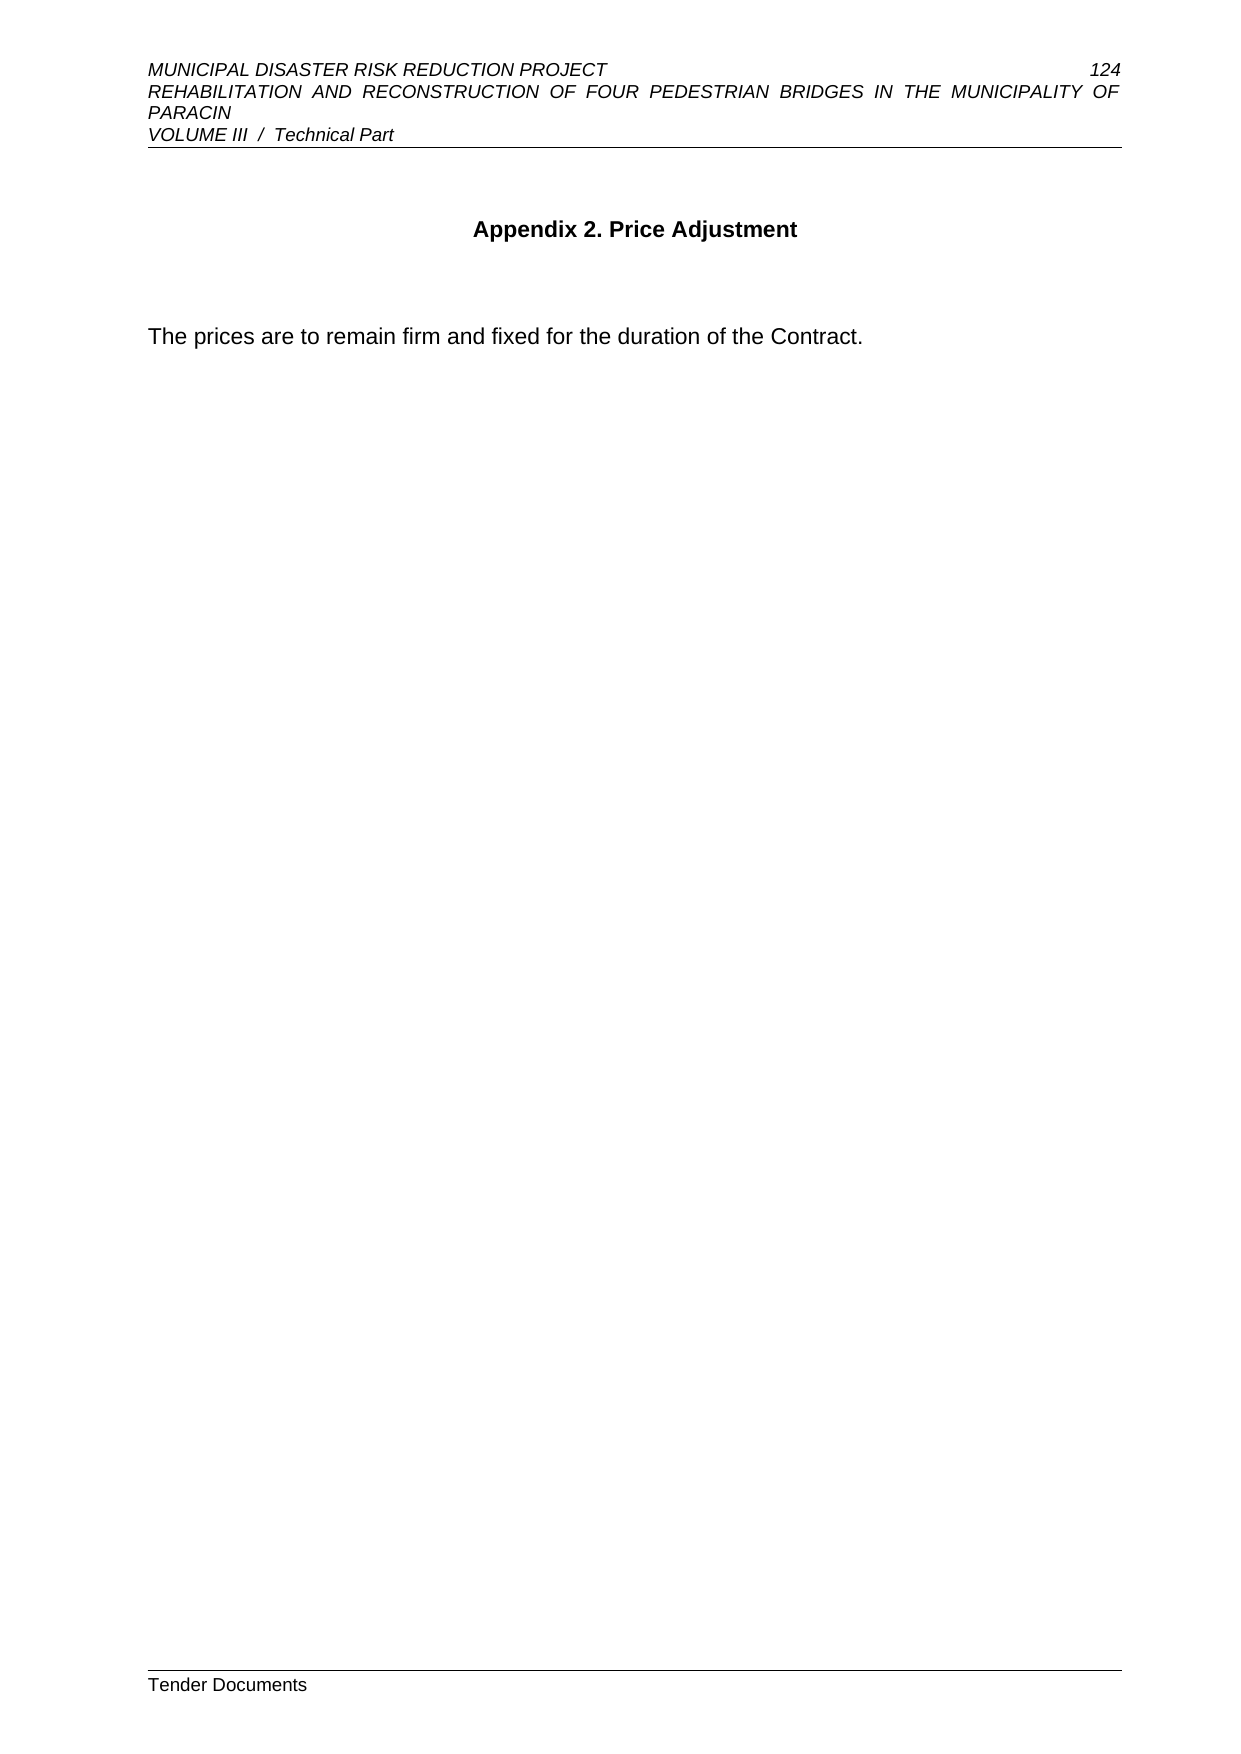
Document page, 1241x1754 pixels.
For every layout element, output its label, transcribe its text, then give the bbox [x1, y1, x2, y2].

text The prices are to remain firm and fixed for the duration of the Contract. [148, 323, 1122, 350]
text Appendix 2. Price Adjustment [148, 216, 1122, 242]
